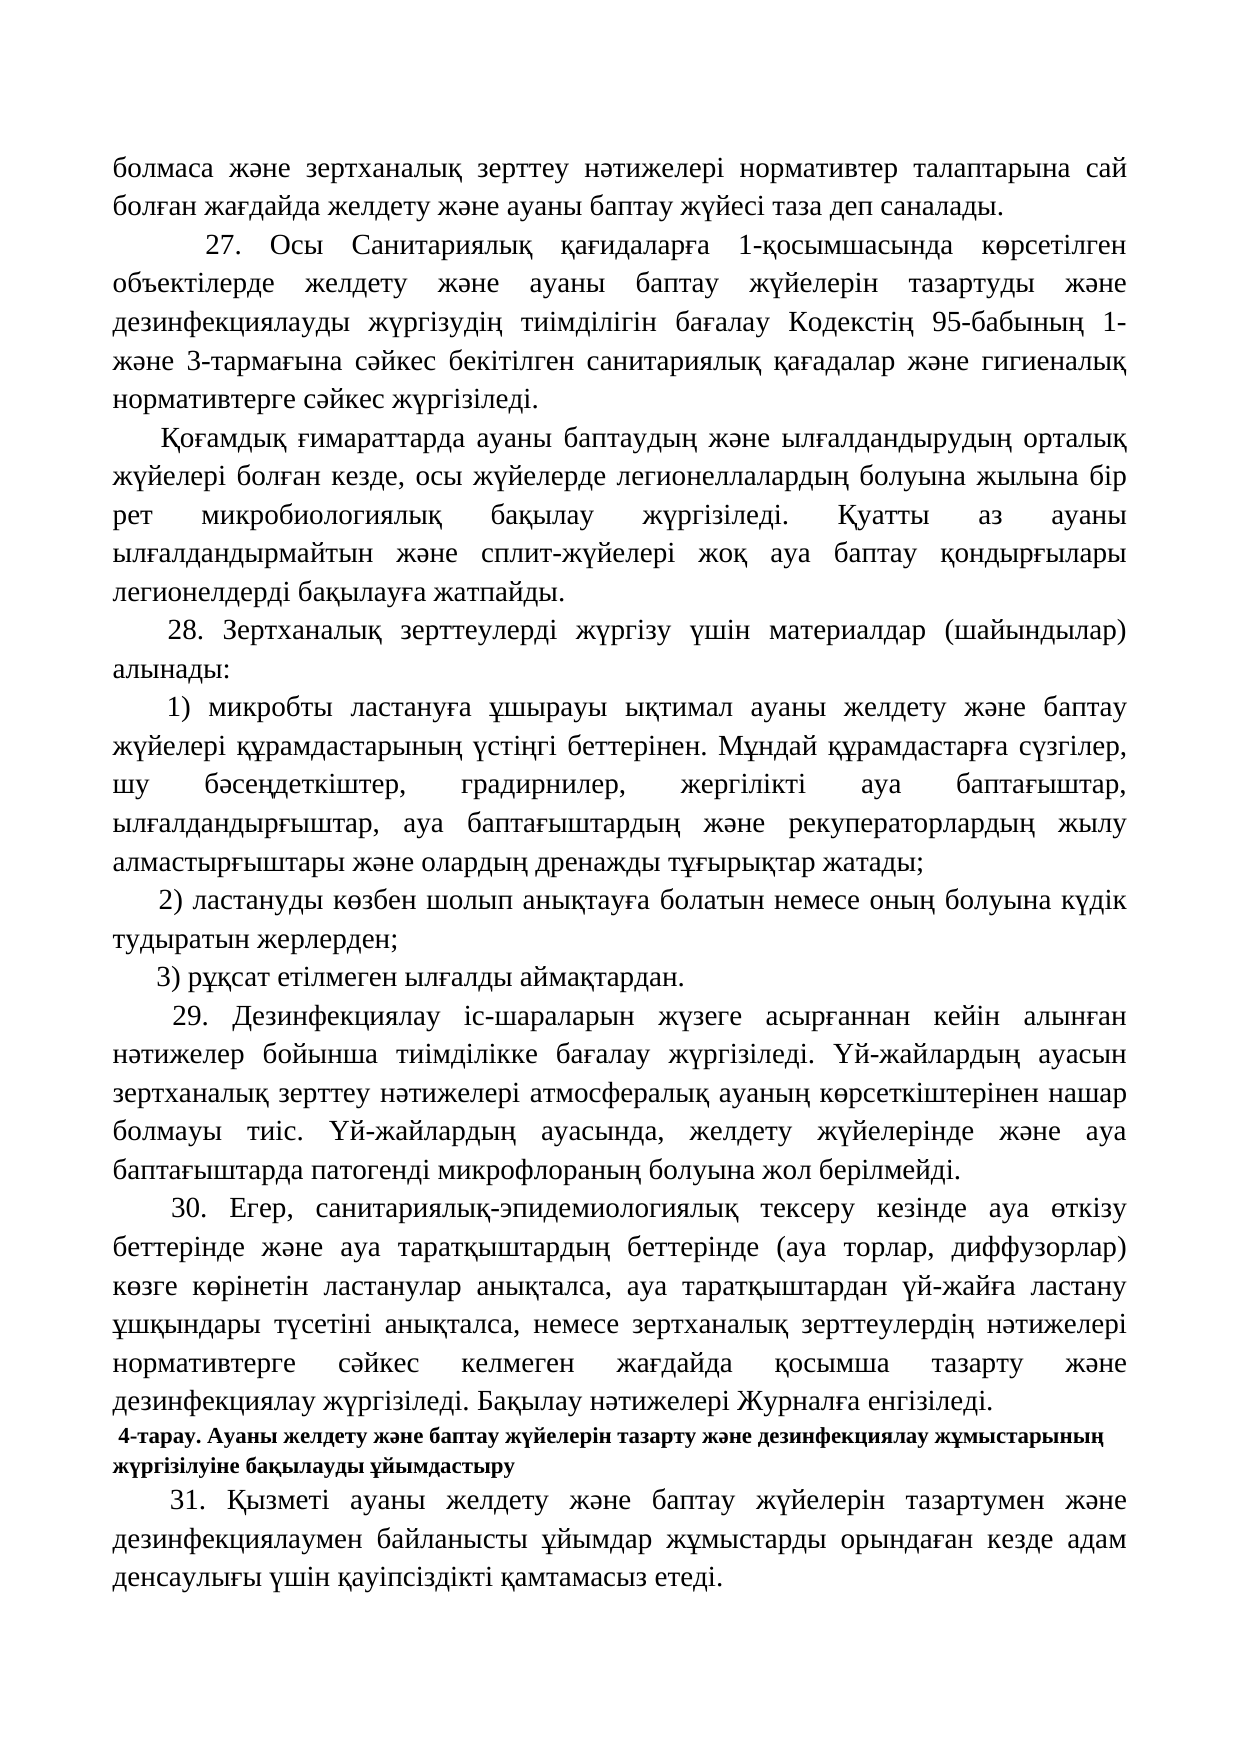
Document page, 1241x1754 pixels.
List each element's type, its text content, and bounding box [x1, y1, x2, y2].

text 27. Осы Санитариялық қағидаларға 1-қосымшасында көрсетілген объектілерде желдету және ауаны баптау жүйелерін тазартуды және дезинфекциялауды жүргізудің тиімділігін бағалау Кодекстің 95-бабының 1- және 3-тармағына сәйкес бекітілген санитариялық қағадалар және гигиеналық нормативтерге сәйкес жүргізіледі. [112, 227, 1128, 415]
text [112, 150, 1128, 222]
text Қоғамдық ғимараттарда ауаны баптаудың және ылғалдандырудың орталық жүйелері болған кезде, осы жүйелерде легионеллалардың болуына жылына бір рет микробиологиялық бақылау жүргізіледі. Қуатты аз ауаны ылғалдандырмайтын және сплит-жүйелері жоқ ауа баптау қондырғылары легионелдерді бақылауға жатпайды. [112, 420, 1128, 607]
text 28. Зертханалық зерттеулерді жүргізу үшін материалдар (шайындылар) алынады: [112, 612, 1128, 684]
text 2) ластануды көзбен шолып анықтауға болатын немесе оның болуына күдік тудыратын жерлерден; [112, 882, 1128, 954]
text 31. Қызметі ауаны желдету және баптау жүйелерін тазартумен және дезинфекциялаумен байланысты ұйымдар жұмыстарды орындаған кезде адам денсаулығы үшін қауіпсіздікті қамтамасыз етеді. [112, 1482, 1128, 1593]
text 1) микробты ластануға ұшырауы ықтимал ауаны желдету және баптау жүйелері құрамдастарының үстіңгі беттерінен. Мұндай құрамдастарға сүзгілер, шу бәсеңдеткіштер, градирнилер, жергілікті ауа баптағыштар, ылғалдандырғыштар, ауа баптағыштардың және рекуператорлардың жылу алмастырғыштары және олардың дренажды тұғырықтар жатады; [112, 689, 1128, 877]
text 30. Егер, санитариялық-эпидемиологиялық тексеру кезінде ауа өткізу беттерінде және ауа таратқыштардың беттерінде (ауа торлар, диффузорлар) көзге көрінетін ластанулар анықталса, ауа таратқыштардан үй-жайға ластану ұшқындары түсетіні анықталса, немесе зертханалық зерттеулердің нәтижелері нормативтерге сәйкес келмеген жағдайда қосымша тазарту және дезинфекциялау жүргізіледі. Бақылау нәтижелері Журналға енгізіледі. [112, 1191, 1128, 1417]
text 4-тарау. Ауаны желдету және баптау жүйелерін тазарту және дезинфекциялау жұмыстарының жүргізілуіне бақылауды ұйымдастыру [112, 1422, 1128, 1478]
text 3) рұқсат етілмеген ылғалды аймақтардан. [112, 959, 1128, 993]
text 29. Дезинфекциялау іс-шараларын жүзеге асырғаннан кейін алынған нәтижелер бойынша тиімділікке бағалау жүргізіледі. Үй-жайлардың ауасын зертханалық зерттеу нәтижелері атмосфералық ауаның көрсеткіштерінен нашар болмауы тиіс. Үй-жайлардың ауасында, желдету жүйелерінде және ауа баптағыштарда патогенді микрофлораның болуына жол берілмейді. [112, 998, 1128, 1186]
